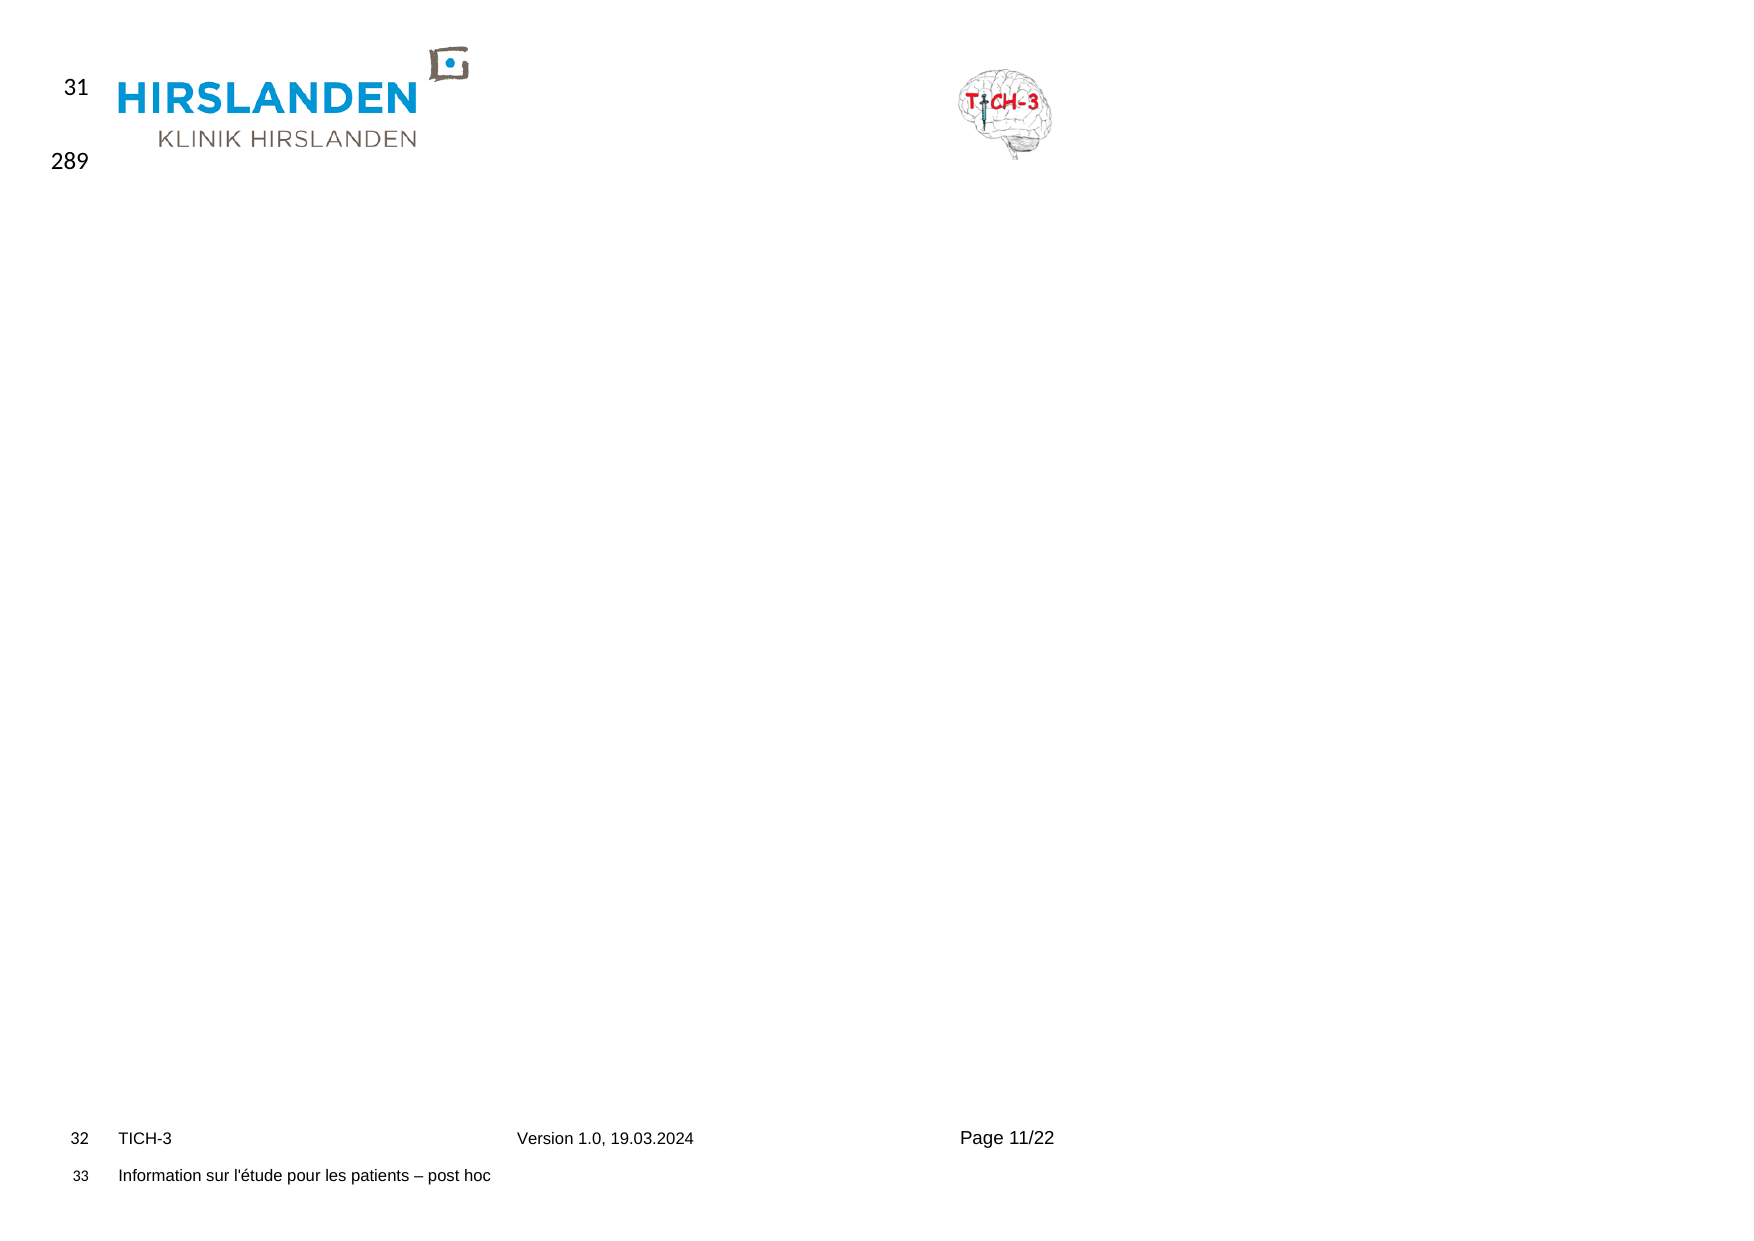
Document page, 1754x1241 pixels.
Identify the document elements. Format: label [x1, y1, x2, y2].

picture [948, 58, 1062, 170]
picture [118, 46, 469, 147]
